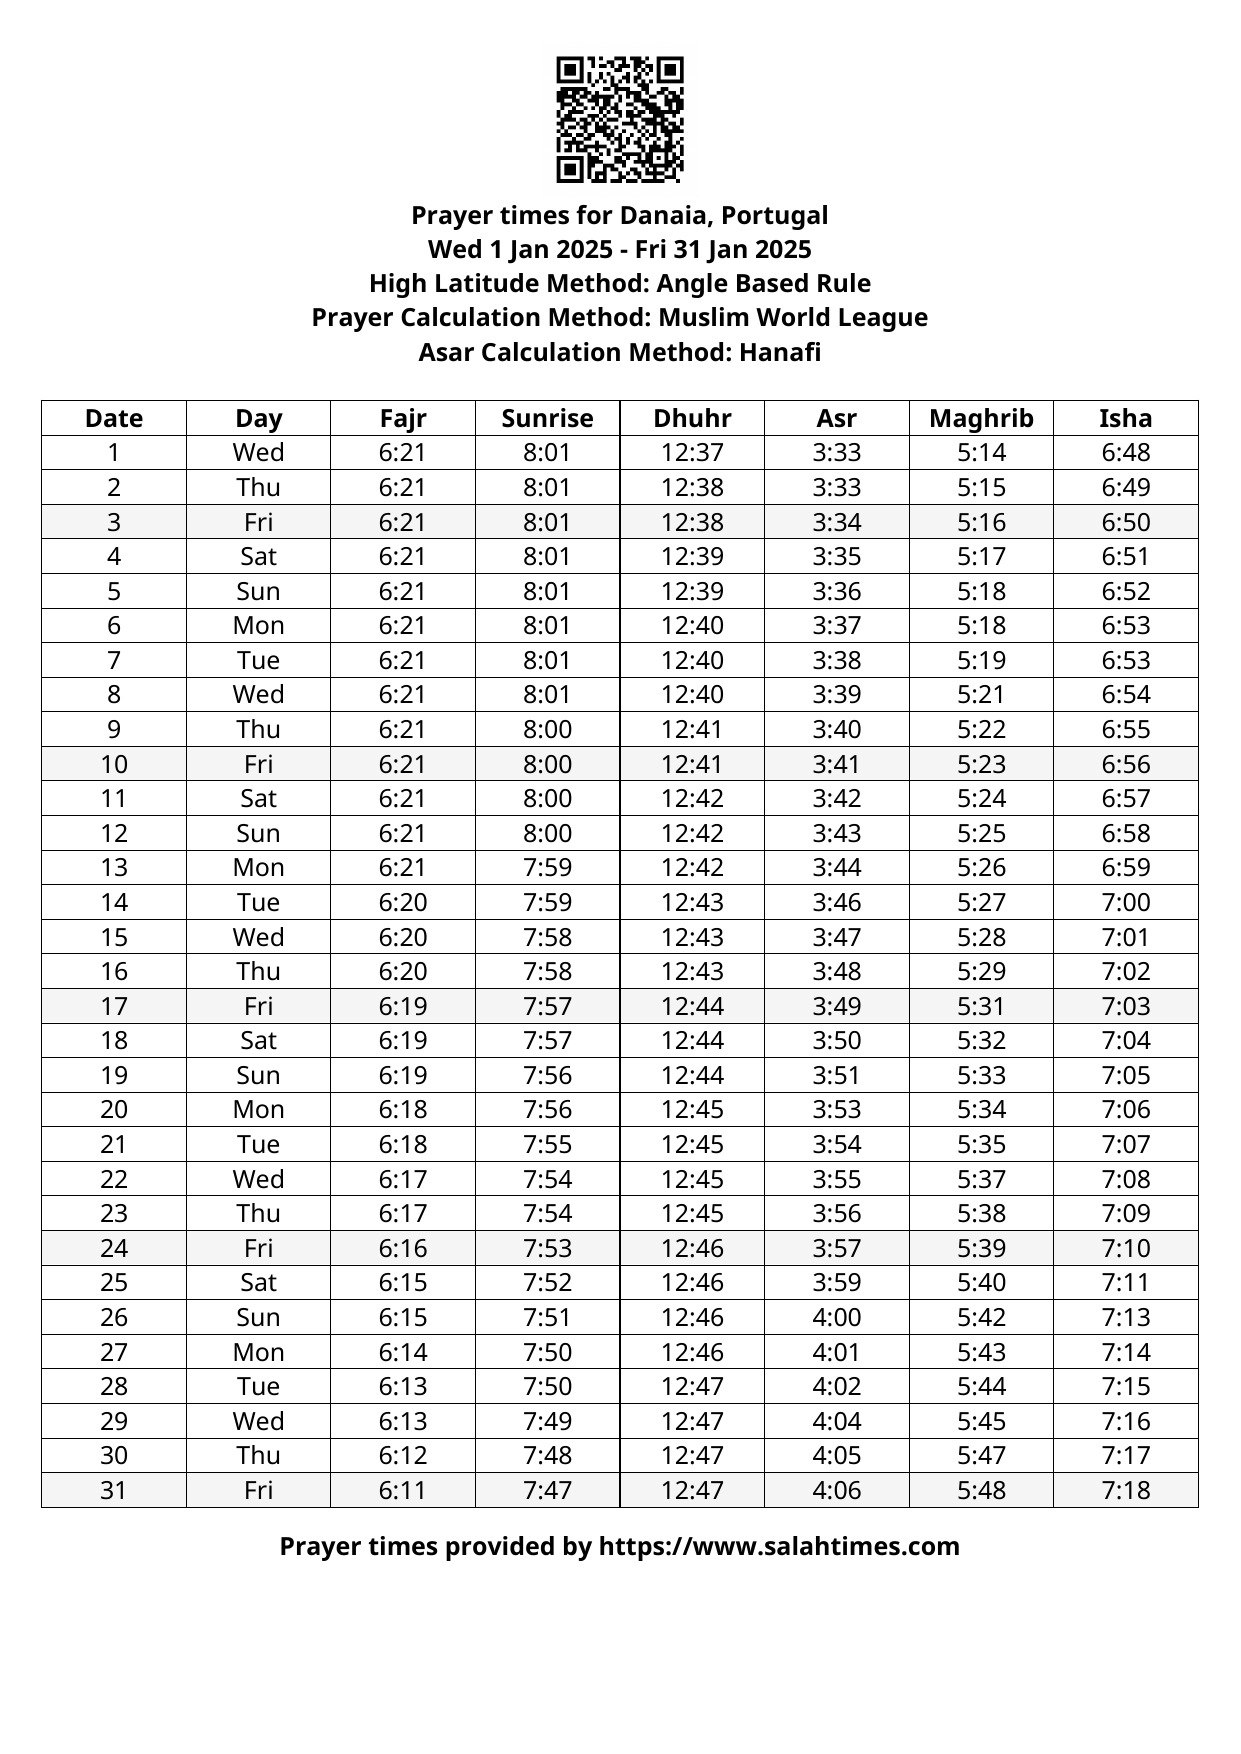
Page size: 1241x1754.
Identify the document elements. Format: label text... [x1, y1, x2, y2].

table_cell 4:00 [765, 1300, 909, 1334]
table_cell 3:51 [765, 1058, 909, 1092]
table_cell 6:20 [331, 920, 475, 953]
table_cell 6:59 [1054, 851, 1198, 884]
table_cell 12:46 [621, 1231, 764, 1264]
table_cell 4:01 [765, 1335, 909, 1368]
table_cell Sat [187, 1266, 330, 1299]
table_cell 5:47 [910, 1439, 1053, 1472]
table_cell 6:21 [331, 747, 475, 780]
table_cell 7:59 [476, 851, 619, 884]
table_cell 5:25 [910, 816, 1053, 849]
table_cell 12:41 [621, 747, 764, 780]
table_cell Tue [187, 643, 330, 677]
table_cell 5:27 [910, 885, 1053, 919]
table_cell 7:17 [1054, 1439, 1198, 1472]
table_cell Mon [187, 1335, 330, 1368]
table_cell 24 [42, 1231, 186, 1264]
table_cell 8:01 [476, 643, 619, 677]
table_cell 3:41 [765, 747, 909, 780]
table_cell 23 [42, 1196, 186, 1230]
table_cell 3:36 [765, 574, 909, 607]
table_cell 3:48 [765, 954, 909, 988]
table_cell 17 [42, 989, 186, 1022]
table_cell 5:22 [910, 712, 1053, 746]
table_cell 7:15 [1054, 1369, 1198, 1403]
table_cell 5:23 [910, 747, 1053, 780]
table_header Asr [765, 401, 909, 434]
table_header Date [42, 401, 186, 434]
table_cell 8:01 [476, 609, 619, 642]
table_cell 3:40 [765, 712, 909, 746]
table_cell 8:01 [476, 436, 619, 469]
table_cell 8:01 [476, 470, 619, 504]
table_cell 13 [42, 851, 186, 884]
table_cell 14 [42, 885, 186, 919]
table_cell 6:52 [1054, 574, 1198, 607]
table_cell 8:00 [476, 712, 619, 746]
table_cell 6:51 [1054, 539, 1198, 573]
table_cell 12:45 [621, 1093, 764, 1126]
table_cell 8:01 [476, 678, 619, 711]
table_cell 3:49 [765, 989, 909, 1022]
table_cell 7:56 [476, 1058, 619, 1092]
table_cell 6:21 [331, 436, 475, 469]
table_cell 5:35 [910, 1127, 1053, 1161]
table_cell 3:47 [765, 920, 909, 953]
table_cell 5:37 [910, 1162, 1053, 1195]
table_cell 28 [42, 1369, 186, 1403]
table_cell 22 [42, 1162, 186, 1195]
table_cell 6:16 [331, 1231, 475, 1264]
table_cell 3:34 [765, 505, 909, 538]
table_cell 5:17 [910, 539, 1053, 573]
table_cell 26 [42, 1300, 186, 1334]
table_cell 7:02 [1054, 954, 1198, 988]
table_cell 7:13 [1054, 1300, 1198, 1334]
table_cell 12 [42, 816, 186, 849]
table_cell 5:38 [910, 1196, 1053, 1230]
table_cell 3:56 [765, 1196, 909, 1230]
table_cell Fri [187, 747, 330, 780]
table_cell 12:43 [621, 954, 764, 988]
table_cell Tue [187, 1369, 330, 1403]
table_cell 7:18 [1054, 1473, 1198, 1507]
table_cell 6:13 [331, 1404, 475, 1437]
table_cell 6:17 [331, 1162, 475, 1195]
table_cell 7:54 [476, 1196, 619, 1230]
table_cell 5:42 [910, 1300, 1053, 1334]
table_cell 12:47 [621, 1439, 764, 1472]
table_cell 7:16 [1054, 1404, 1198, 1437]
table_cell 6:18 [331, 1093, 475, 1126]
table_cell 3 [42, 505, 186, 538]
table_cell 12:38 [621, 505, 764, 538]
table_cell 4:05 [765, 1439, 909, 1472]
table_cell 7:05 [1054, 1058, 1198, 1092]
table_cell 6:56 [1054, 747, 1198, 780]
table_cell 4:02 [765, 1369, 909, 1403]
table_cell 15 [42, 920, 186, 953]
table_cell 5:21 [910, 678, 1053, 711]
table_cell 7:03 [1054, 989, 1198, 1022]
table_cell 3:53 [765, 1093, 909, 1126]
table_cell 12:46 [621, 1335, 764, 1368]
table_cell 6:50 [1054, 505, 1198, 538]
table_cell 7:07 [1054, 1127, 1198, 1161]
table_cell 12:39 [621, 539, 764, 573]
table_cell 5:40 [910, 1266, 1053, 1299]
table_cell 3:46 [765, 885, 909, 919]
table_cell Mon [187, 1093, 330, 1126]
table_cell 3:54 [765, 1127, 909, 1161]
table_header Isha [1054, 401, 1198, 434]
table_cell 8:01 [476, 505, 619, 538]
table_cell Fri [187, 1473, 330, 1507]
table_cell 12:40 [621, 643, 764, 677]
table_cell 3:50 [765, 1024, 909, 1057]
table_cell 12:46 [621, 1300, 764, 1334]
table_cell 3:55 [765, 1162, 909, 1195]
table_cell 12:42 [621, 816, 764, 849]
table_cell 5:31 [910, 989, 1053, 1022]
table_cell Wed [187, 1404, 330, 1437]
table_cell Sun [187, 1300, 330, 1334]
table_cell 5:33 [910, 1058, 1053, 1092]
table_header Dhuhr [621, 401, 764, 434]
table_cell 6:48 [1054, 436, 1198, 469]
table_cell 5:48 [910, 1473, 1053, 1507]
table_cell 6:58 [1054, 816, 1198, 849]
table_cell 9 [42, 712, 186, 746]
table_cell 6:13 [331, 1369, 475, 1403]
table_cell 8:01 [476, 574, 619, 607]
table_cell 7:54 [476, 1162, 619, 1195]
table_cell 3:44 [765, 851, 909, 884]
table_cell 8:00 [476, 816, 619, 849]
table_cell Fri [187, 989, 330, 1022]
table_cell 6:54 [1054, 678, 1198, 711]
table_cell 12:44 [621, 989, 764, 1022]
table_cell 12:44 [621, 1024, 764, 1057]
table_cell 12:45 [621, 1196, 764, 1230]
table_cell 6:21 [331, 505, 475, 538]
table_cell 6:49 [1054, 470, 1198, 504]
table_cell 6:15 [331, 1300, 475, 1334]
table_cell 7:58 [476, 954, 619, 988]
text Wed 1 Jan 2025 - Fri 31 Jan 2025 [42, 232, 1198, 266]
table_cell 7:01 [1054, 920, 1198, 953]
table_cell 5:44 [910, 1369, 1053, 1403]
table_cell 12:42 [621, 851, 764, 884]
table_cell 6:55 [1054, 712, 1198, 746]
table_cell 31 [42, 1473, 186, 1507]
table_cell 21 [42, 1127, 186, 1161]
table_cell 3:33 [765, 470, 909, 504]
table_cell 27 [42, 1335, 186, 1368]
table_cell Thu [187, 470, 330, 504]
table_cell 3:37 [765, 609, 909, 642]
table_cell 7:08 [1054, 1162, 1198, 1195]
table_cell 7:57 [476, 989, 619, 1022]
table_cell Thu [187, 712, 330, 746]
table_cell 6:57 [1054, 781, 1198, 815]
table_cell 3:35 [765, 539, 909, 573]
table_cell 11 [42, 781, 186, 815]
table_cell 6:19 [331, 1058, 475, 1092]
table_cell 12:47 [621, 1473, 764, 1507]
table_cell 1 [42, 436, 186, 469]
table_cell Sat [187, 539, 330, 573]
table_cell 5:28 [910, 920, 1053, 953]
table_cell 8 [42, 678, 186, 711]
table_cell 5:32 [910, 1024, 1053, 1057]
table_cell 7:09 [1054, 1196, 1198, 1230]
table_cell 6:15 [331, 1266, 475, 1299]
table_cell 7:00 [1054, 885, 1198, 919]
table_cell 7:55 [476, 1127, 619, 1161]
table_cell 7:48 [476, 1439, 619, 1472]
table_cell 6:21 [331, 851, 475, 884]
table_cell 6 [42, 609, 186, 642]
table_cell 3:57 [765, 1231, 909, 1264]
table_cell 5:24 [910, 781, 1053, 815]
table_cell 12:39 [621, 574, 764, 607]
table_cell 6:12 [331, 1439, 475, 1472]
table_cell 12:45 [621, 1162, 764, 1195]
table_cell Wed [187, 436, 330, 469]
table_cell Sat [187, 1024, 330, 1057]
text High Latitude Method: Angle Based Rule [42, 266, 1198, 300]
table_cell 12:37 [621, 436, 764, 469]
table_cell Sun [187, 1058, 330, 1092]
table_cell Fri [187, 1231, 330, 1264]
table_header Sunrise [476, 401, 619, 434]
table_cell 5:26 [910, 851, 1053, 884]
table_cell 6:21 [331, 781, 475, 815]
table_cell Wed [187, 920, 330, 953]
table_cell 8:01 [476, 539, 619, 573]
table_cell 6:53 [1054, 643, 1198, 677]
table_cell Fri [187, 505, 330, 538]
text Prayer times provided by https://www.salahtimes.com [42, 1528, 1198, 1563]
table_cell 6:21 [331, 470, 475, 504]
table_cell 6:14 [331, 1335, 475, 1368]
text Asar Calculation Method: Hanafi [42, 334, 1198, 368]
table_cell 8:00 [476, 781, 619, 815]
table_cell 12:47 [621, 1404, 764, 1437]
table_cell Sat [187, 781, 330, 815]
table_cell 3:39 [765, 678, 909, 711]
table_cell 5:14 [910, 436, 1053, 469]
table_cell 5:29 [910, 954, 1053, 988]
table_cell 3:59 [765, 1266, 909, 1299]
table_cell 7:51 [476, 1300, 619, 1334]
table_cell Sun [187, 816, 330, 849]
table_cell Thu [187, 1196, 330, 1230]
picture [542, 41, 699, 198]
table_cell 3:43 [765, 816, 909, 849]
table_cell 12:47 [621, 1369, 764, 1403]
table_cell 12:46 [621, 1266, 764, 1299]
table_cell 6:18 [331, 1127, 475, 1161]
table_header Fajr [331, 401, 475, 434]
table_cell 7:14 [1054, 1335, 1198, 1368]
table_cell Sun [187, 574, 330, 607]
table_cell 6:19 [331, 1024, 475, 1057]
table_cell Mon [187, 851, 330, 884]
table_cell 3:33 [765, 436, 909, 469]
table_cell 19 [42, 1058, 186, 1092]
table_cell 29 [42, 1404, 186, 1437]
table_cell 12:40 [621, 678, 764, 711]
table_cell 6:53 [1054, 609, 1198, 642]
table_header Maghrib [910, 401, 1053, 434]
table_cell 16 [42, 954, 186, 988]
table_cell Wed [187, 678, 330, 711]
table_cell Wed [187, 1162, 330, 1195]
table_cell 12:43 [621, 885, 764, 919]
table_cell 6:21 [331, 678, 475, 711]
table_cell 4:06 [765, 1473, 909, 1507]
table_cell 7:47 [476, 1473, 619, 1507]
table_cell 6:21 [331, 643, 475, 677]
table_cell 6:17 [331, 1196, 475, 1230]
table_cell Thu [187, 1439, 330, 1472]
table_cell 30 [42, 1439, 186, 1472]
table_cell 18 [42, 1024, 186, 1057]
table_header Day [187, 401, 330, 434]
table_cell 12:41 [621, 712, 764, 746]
table_cell 5:18 [910, 609, 1053, 642]
table_cell 20 [42, 1093, 186, 1126]
table_cell 6:11 [331, 1473, 475, 1507]
table_cell 12:40 [621, 609, 764, 642]
table_cell 5:18 [910, 574, 1053, 607]
table_cell 7:52 [476, 1266, 619, 1299]
table_cell 8:00 [476, 747, 619, 780]
table_cell 5:19 [910, 643, 1053, 677]
text Prayer Calculation Method: Muslim World League [42, 300, 1198, 334]
table_cell 2 [42, 470, 186, 504]
table_cell Thu [187, 954, 330, 988]
table_cell 7:59 [476, 885, 619, 919]
table_cell 5:34 [910, 1093, 1053, 1126]
table_cell 5:15 [910, 470, 1053, 504]
table_cell 5:39 [910, 1231, 1053, 1264]
table_cell 6:20 [331, 954, 475, 988]
table_cell 3:42 [765, 781, 909, 815]
table_cell 7:50 [476, 1335, 619, 1368]
table_cell 12:38 [621, 470, 764, 504]
table_cell 7:49 [476, 1404, 619, 1437]
table_cell 5:45 [910, 1404, 1053, 1437]
table_cell 4:04 [765, 1404, 909, 1437]
table_cell 10 [42, 747, 186, 780]
table_cell 5:16 [910, 505, 1053, 538]
text Prayer times for Danaia, Portugal [42, 198, 1198, 232]
table_cell 7:06 [1054, 1093, 1198, 1126]
table_cell 7:11 [1054, 1266, 1198, 1299]
table_cell 6:21 [331, 816, 475, 849]
table_cell 12:45 [621, 1127, 764, 1161]
table_cell Tue [187, 885, 330, 919]
table_cell 5 [42, 574, 186, 607]
table_cell Mon [187, 609, 330, 642]
table_cell 6:20 [331, 885, 475, 919]
table_cell 7:50 [476, 1369, 619, 1403]
table_cell Tue [187, 1127, 330, 1161]
table_cell 4 [42, 539, 186, 573]
table_cell 12:44 [621, 1058, 764, 1092]
table_cell 7:57 [476, 1024, 619, 1057]
table_cell 25 [42, 1266, 186, 1299]
table_cell 6:19 [331, 989, 475, 1022]
table_cell 7 [42, 643, 186, 677]
table_cell 7:04 [1054, 1024, 1198, 1057]
table_cell 12:42 [621, 781, 764, 815]
table_cell 6:21 [331, 574, 475, 607]
table_cell 7:10 [1054, 1231, 1198, 1264]
table_cell 3:38 [765, 643, 909, 677]
table_cell 5:43 [910, 1335, 1053, 1368]
table_cell 7:53 [476, 1231, 619, 1264]
table_cell 7:58 [476, 920, 619, 953]
table_cell 7:56 [476, 1093, 619, 1126]
table_cell 6:21 [331, 609, 475, 642]
table_cell 12:43 [621, 920, 764, 953]
table_cell 6:21 [331, 712, 475, 746]
table_cell 6:21 [331, 539, 475, 573]
